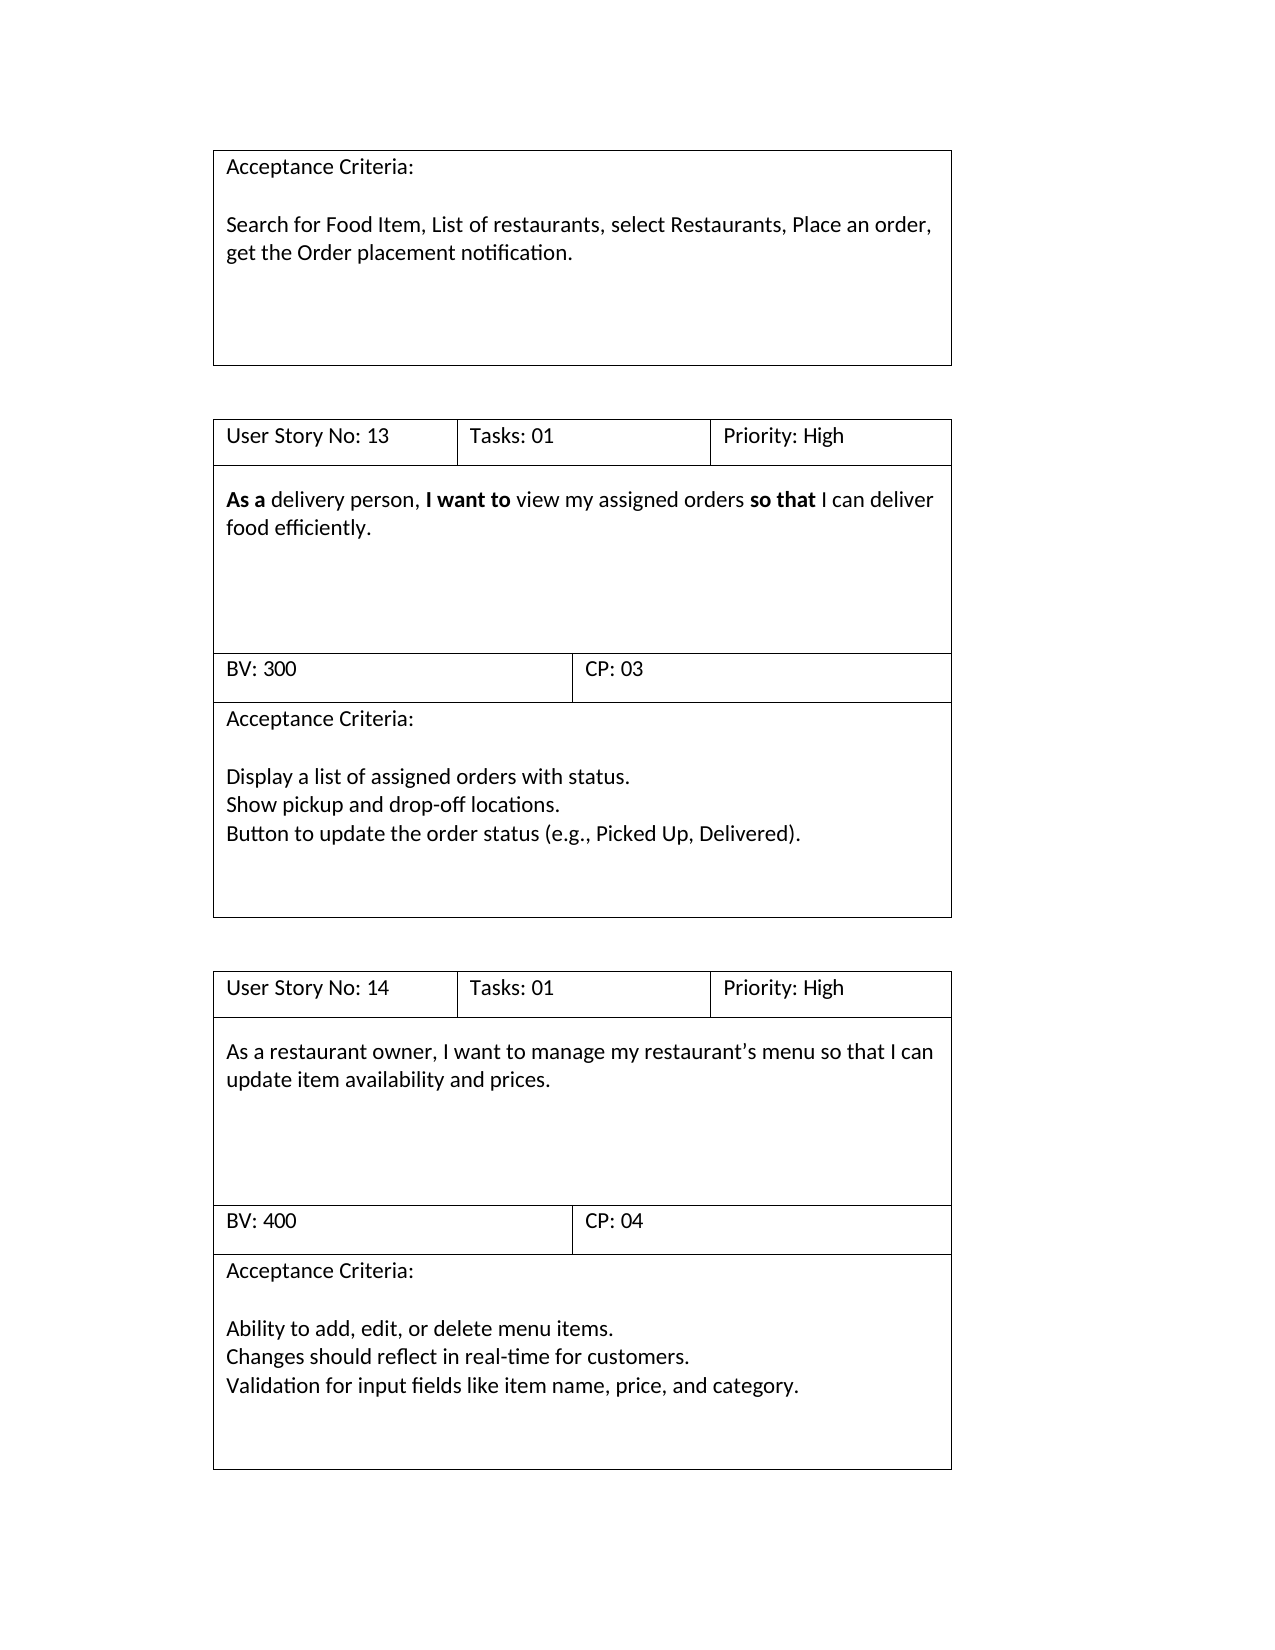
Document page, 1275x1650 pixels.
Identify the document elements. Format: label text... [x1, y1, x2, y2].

table_header Priority: High [711, 972, 951, 1017]
table_cell Acceptance Criteria: Ability to add, edit, or delete menu items. Changes should reflect in real-time for customers. Validation for input fields like item name, price, and category. [214, 1255, 951, 1469]
table_header Tasks: 01 [458, 420, 710, 465]
table_cell BV: 300 [214, 654, 572, 702]
table_cell As a restaurant owner, I want to manage my restaurant’s menu so that I can update item availability and prices. [214, 1018, 951, 1205]
table_header User Story No: 13 [214, 420, 457, 465]
table_header Priority: High [711, 420, 951, 465]
table_header Tasks: 01 [458, 972, 710, 1017]
table_cell CP: 03 [573, 654, 951, 702]
table_header User Story No: 14 [214, 972, 457, 1017]
table_cell Acceptance Criteria: Display a list of assigned orders with status. Show pickup and drop-off locations. Button to update the order status (e.g., Picked Up, Delivered). [214, 703, 951, 917]
table_cell Acceptance Criteria: Search for Food Item, List of restaurants, select Restaurants, Place an order, get the Order placement notification. [214, 151, 951, 365]
table_cell As a delivery person, I want to view my assigned orders so that I can deliver food efficiently. [214, 466, 951, 653]
table_cell CP: 04 [573, 1206, 951, 1254]
table_cell BV: 400 [214, 1206, 572, 1254]
